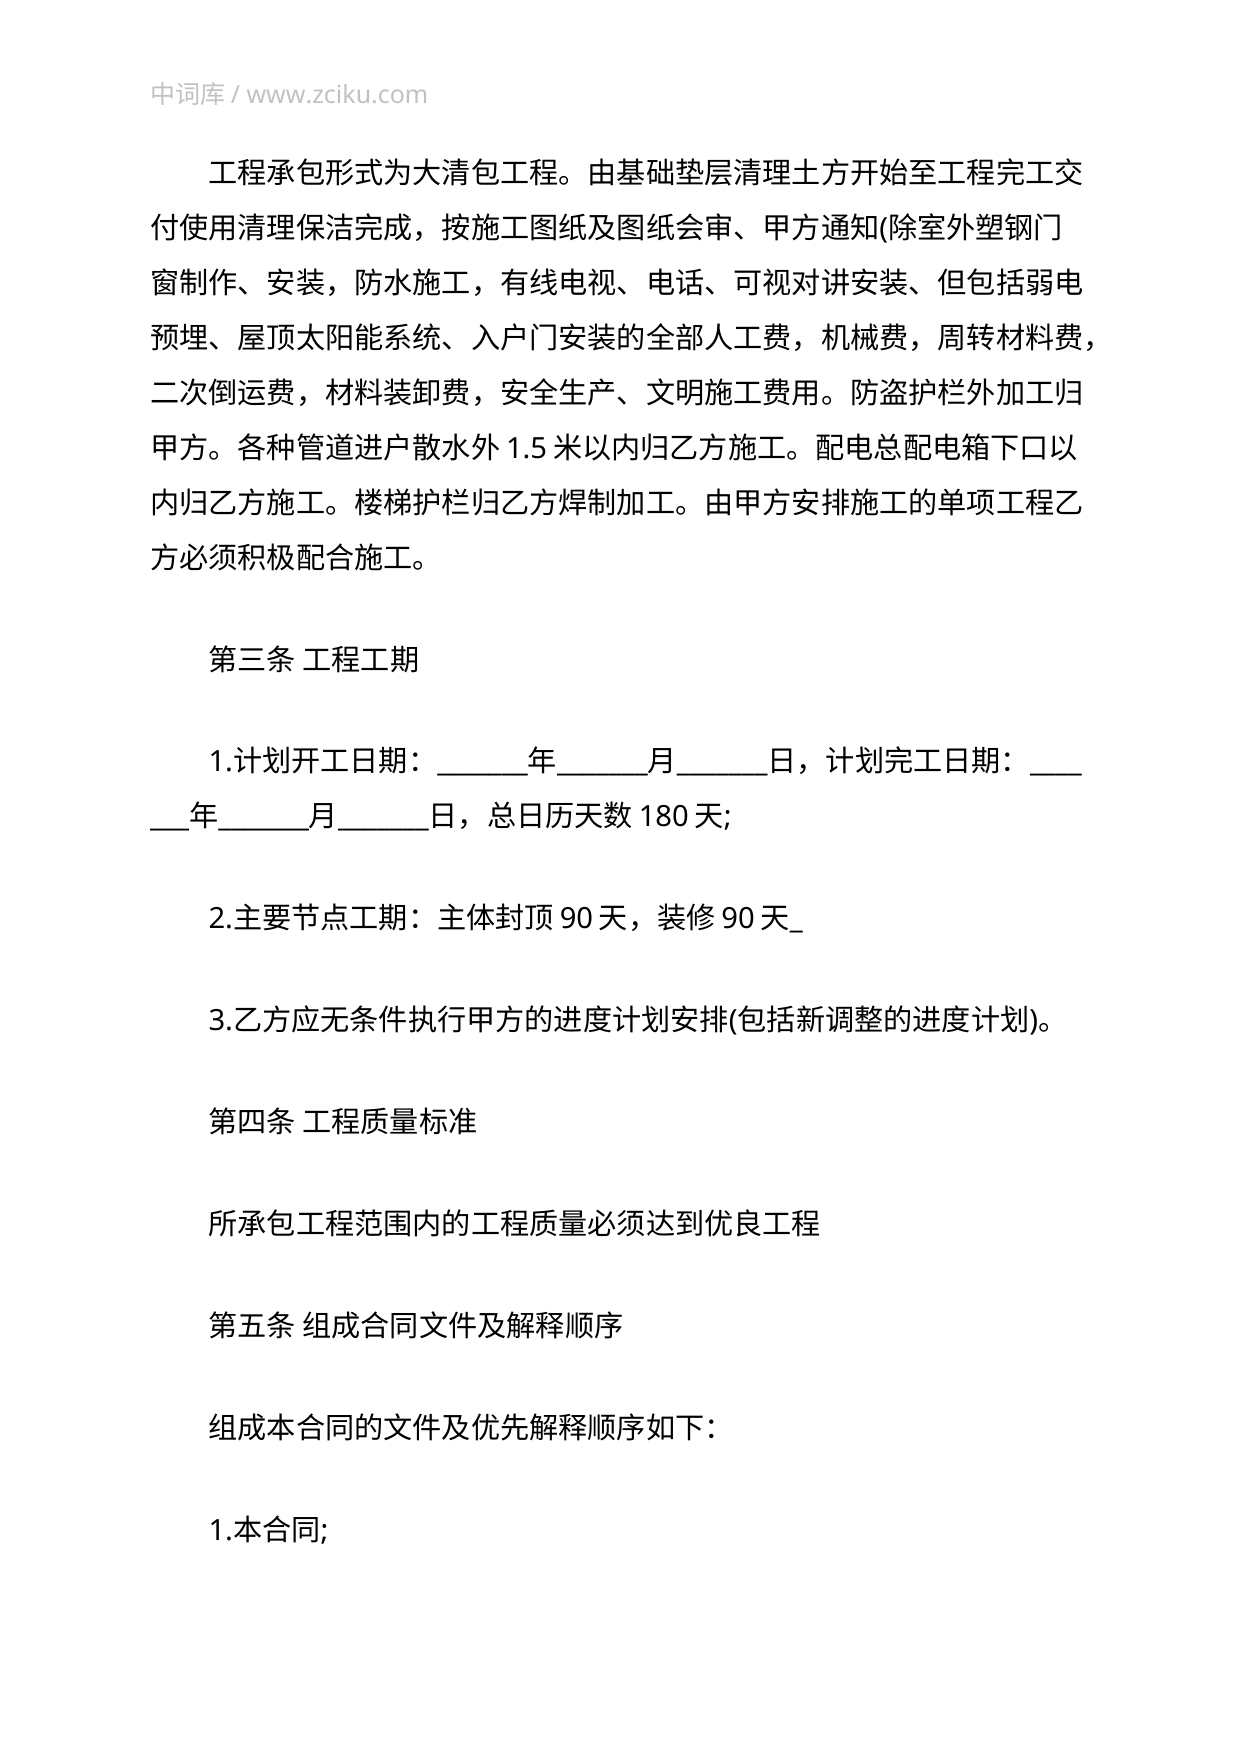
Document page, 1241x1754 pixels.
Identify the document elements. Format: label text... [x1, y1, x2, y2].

text 组成本合同的文件及优先解释顺序如下： [150, 1404, 1090, 1447]
text 1.本合同; [150, 1506, 1090, 1548]
text 第三条 工程工期 [150, 636, 1090, 678]
text 1.计划开工日期：_______年_______月_______日，计划完工日期：_______年_______月_______日，总日历天数180天; [150, 738, 1090, 835]
text 2.主要节点工期：主体封顶90天，装修90天_ [150, 895, 1090, 937]
text 第四条 工程质量标准 [150, 1099, 1090, 1141]
text 3.乙方应无条件执行甲方的进度计划安排(包括新调整的进度计划)。 [150, 997, 1090, 1039]
text 工程承包形式为大清包工程。由基础垫层清理土方开始至工程完工交付使用清理保洁完成，按施工图纸及图纸会审、甲方通知(除室外塑钢门窗制作、安装，防水施工，有线电视、电话、可视对讲安装、但包括弱电预埋、屋顶太阳能系统、入户门安装的全部人工费，机械费，周转材料费，二次倒运费，材料装卸费，安全生产、文明施工费用。防盗护栏外加工归甲方。各种管道进户散水外1.5米以内归乙方施工。配电总配电箱下口以内归乙方施工。楼梯护栏归乙方焊制加工。由甲方安排施工的单项工程乙方必须积极配合施工。 [150, 150, 1090, 577]
text 第五条 组成合同文件及解释顺序 [150, 1302, 1090, 1345]
text 所承包工程范围内的工程质量必须达到优良工程 [150, 1201, 1090, 1243]
